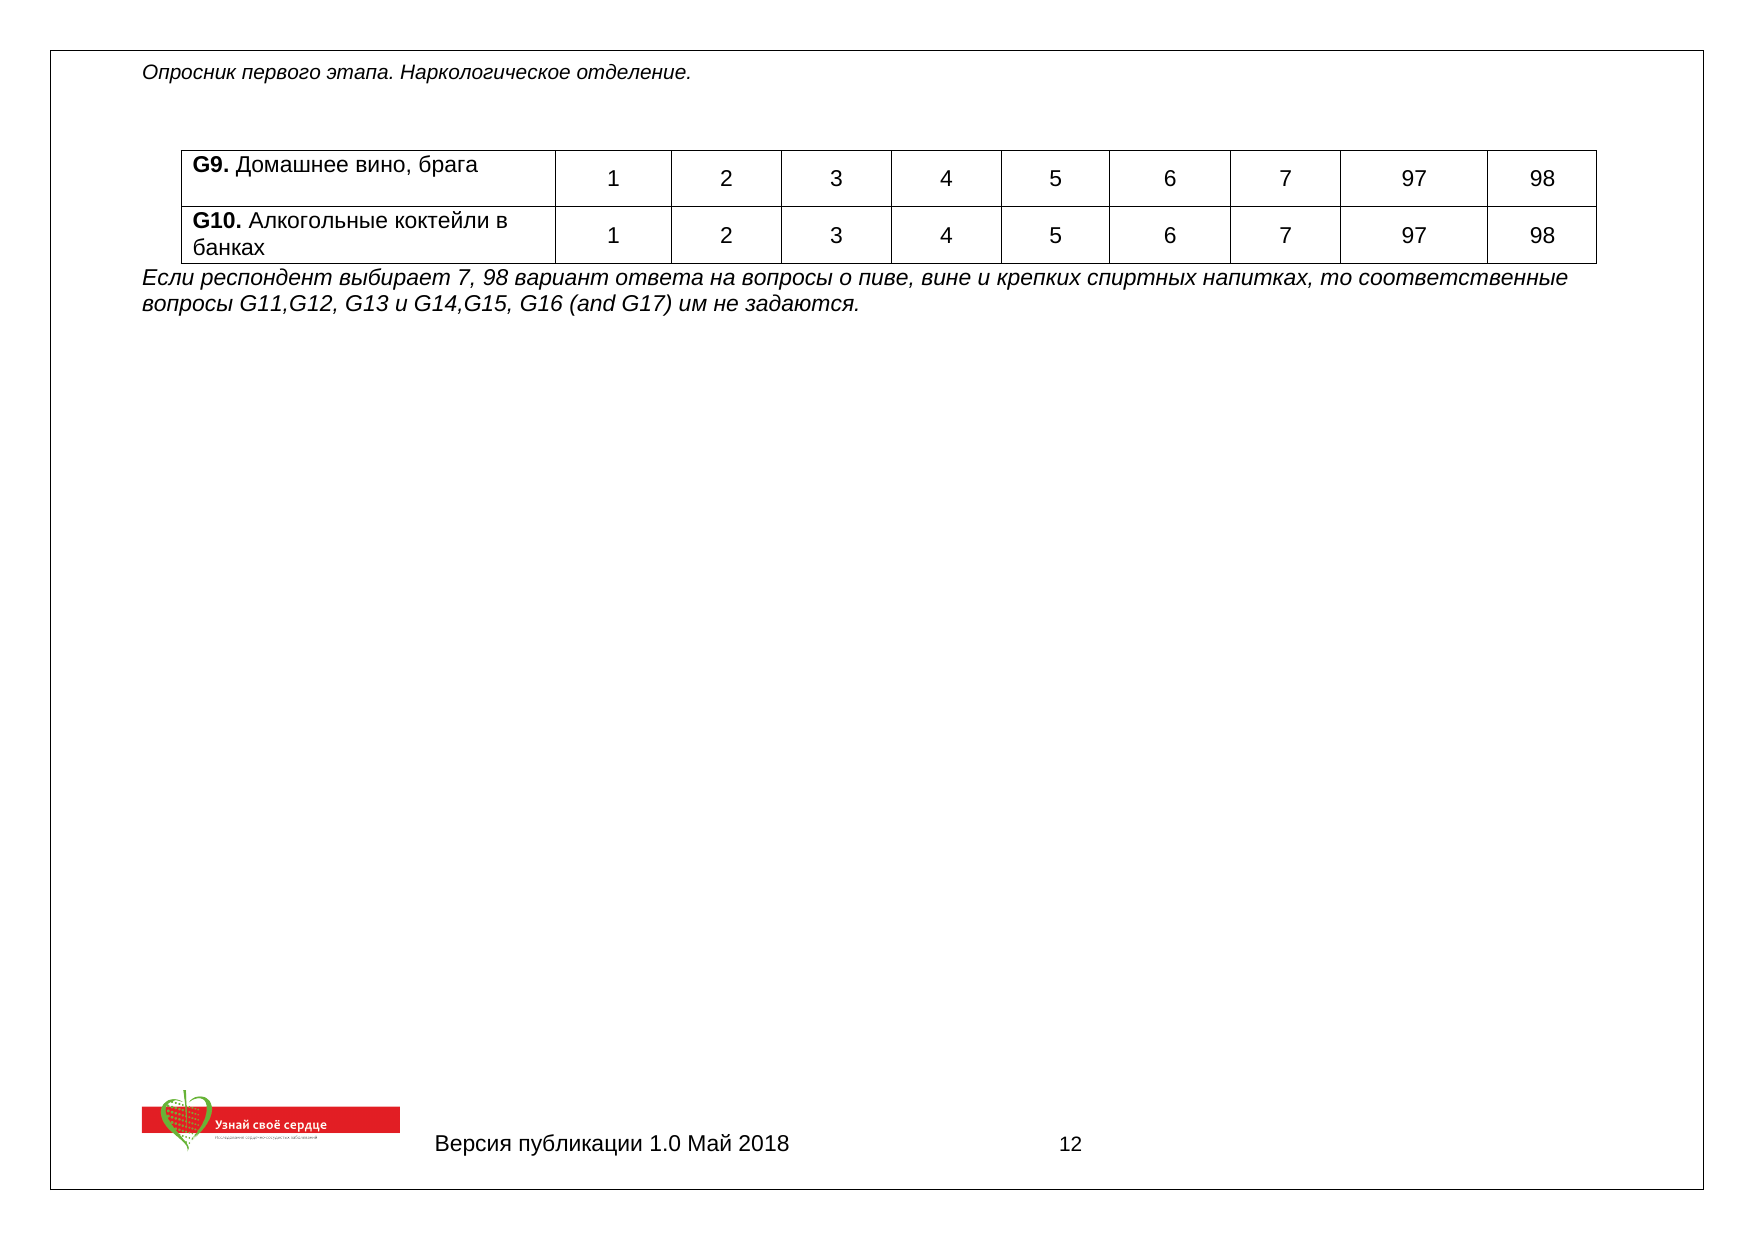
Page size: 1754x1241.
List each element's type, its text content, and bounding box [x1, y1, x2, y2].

picture [141, 1090, 400, 1152]
table_cell 6 [1110, 207, 1230, 262]
table_cell 2 [672, 151, 781, 206]
table_cell 3 [782, 151, 891, 206]
table_cell 4 [892, 207, 1001, 262]
table_cell 1 [556, 151, 671, 206]
table_cell G10. Алкогольные коктейли в банках [182, 207, 555, 262]
table_cell 97 [1341, 151, 1487, 206]
table_cell 1 [556, 207, 671, 262]
table_cell 98 [1488, 151, 1596, 206]
table_cell 3 [782, 207, 891, 262]
text Если респондент выбирает 7, 98 вариант ответа на вопросы о пиве, вине и крепких спиртных напитках, то соответственные вопросы G11,G12, G13 и G14,G15, G16 (and G17) им не задаются. [142, 263, 1636, 316]
table_cell 7 [1231, 151, 1340, 206]
table_cell 5 [1002, 151, 1109, 206]
table_cell 97 [1341, 207, 1487, 262]
table_cell 4 [892, 151, 1001, 206]
table_cell 5 [1002, 207, 1109, 262]
table_cell G9. Домашнее вино, брага [182, 151, 555, 206]
table_cell 7 [1231, 207, 1340, 262]
table_cell 6 [1110, 151, 1230, 206]
table_cell 98 [1488, 207, 1596, 262]
table_cell 2 [672, 207, 781, 262]
